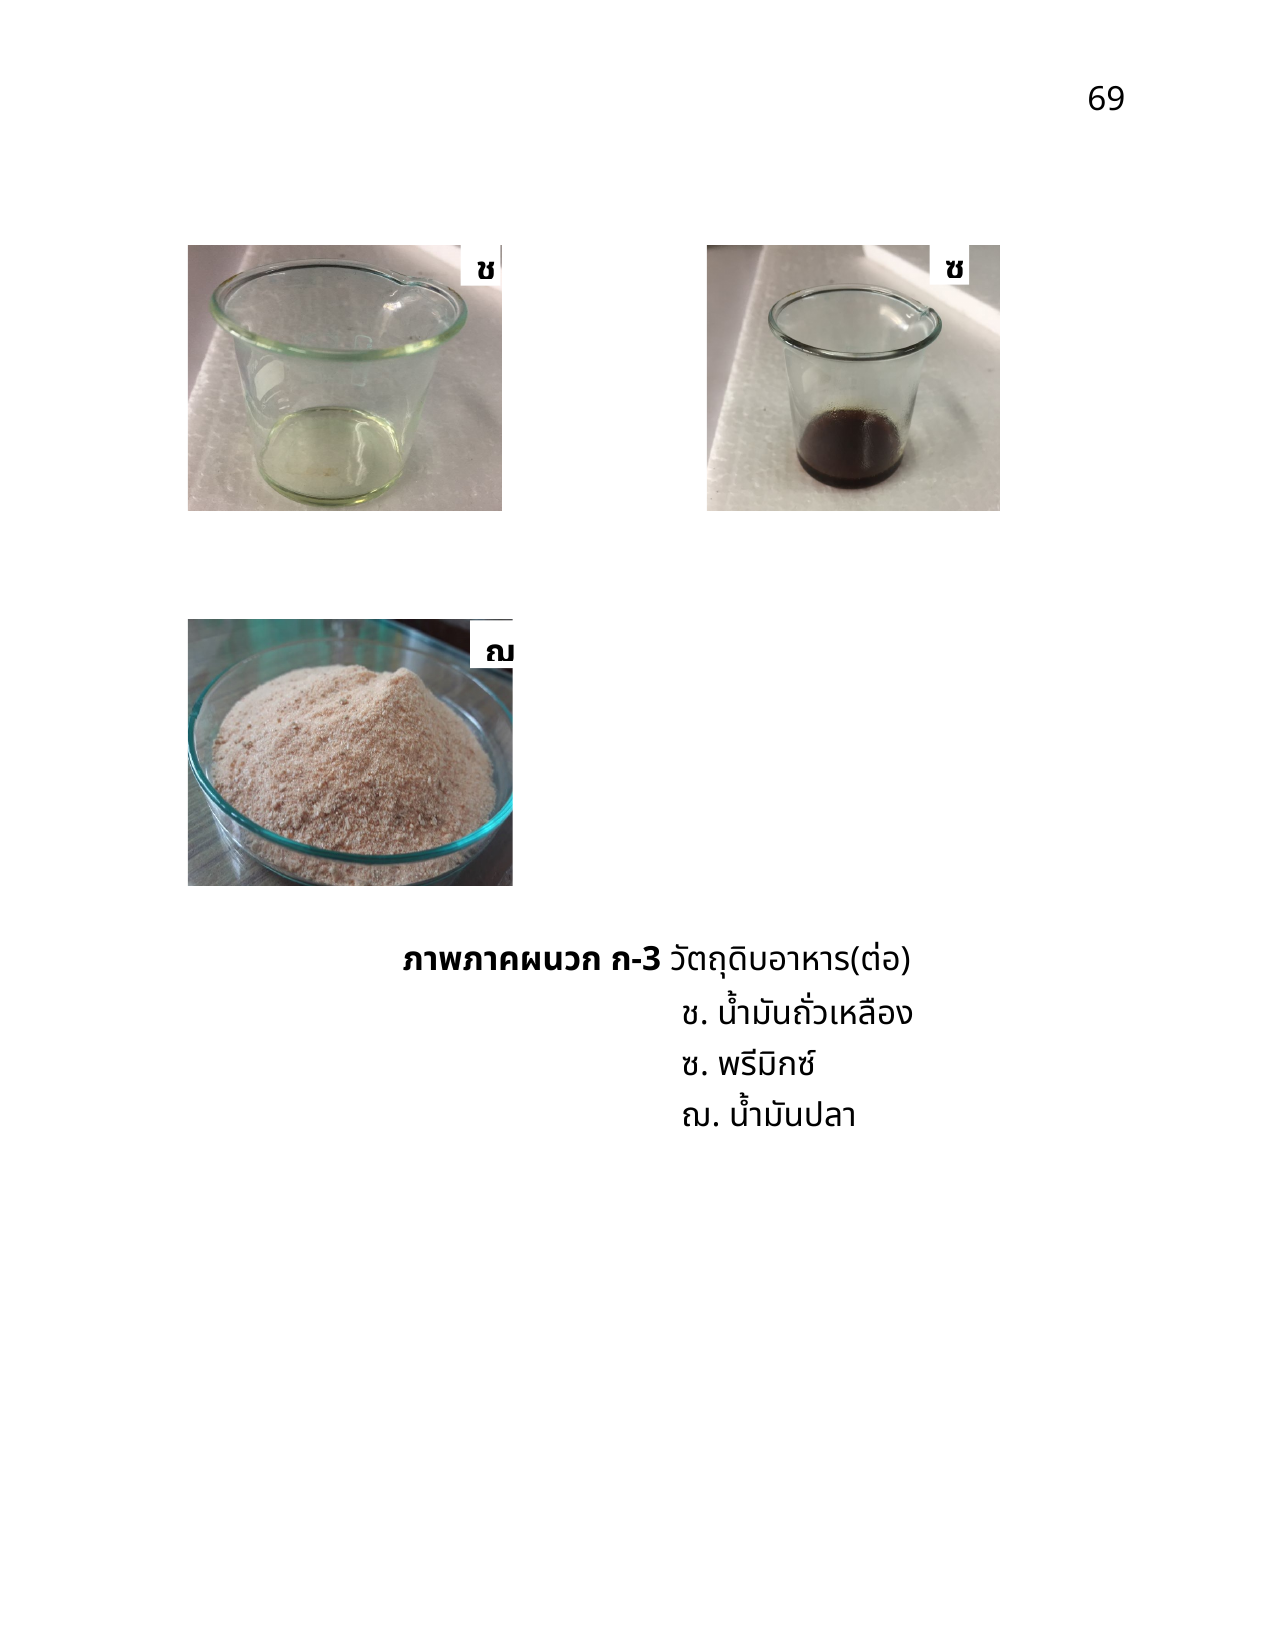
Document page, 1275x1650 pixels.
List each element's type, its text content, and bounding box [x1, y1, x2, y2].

text ภาพภาคผนวก ก-3 วัตถุดิบอาหาร(ต่อ) [188, 934, 1125, 985]
picture [187, 619, 513, 886]
picture [706, 245, 1000, 511]
picture [187, 245, 502, 511]
text ซ. พรีมิกซ์ [563, 1040, 1125, 1090]
text ช. น้ำมันถั่วเหลือง [188, 989, 1125, 1040]
text ฌ. น้ำมันปลา [563, 1090, 1125, 1141]
